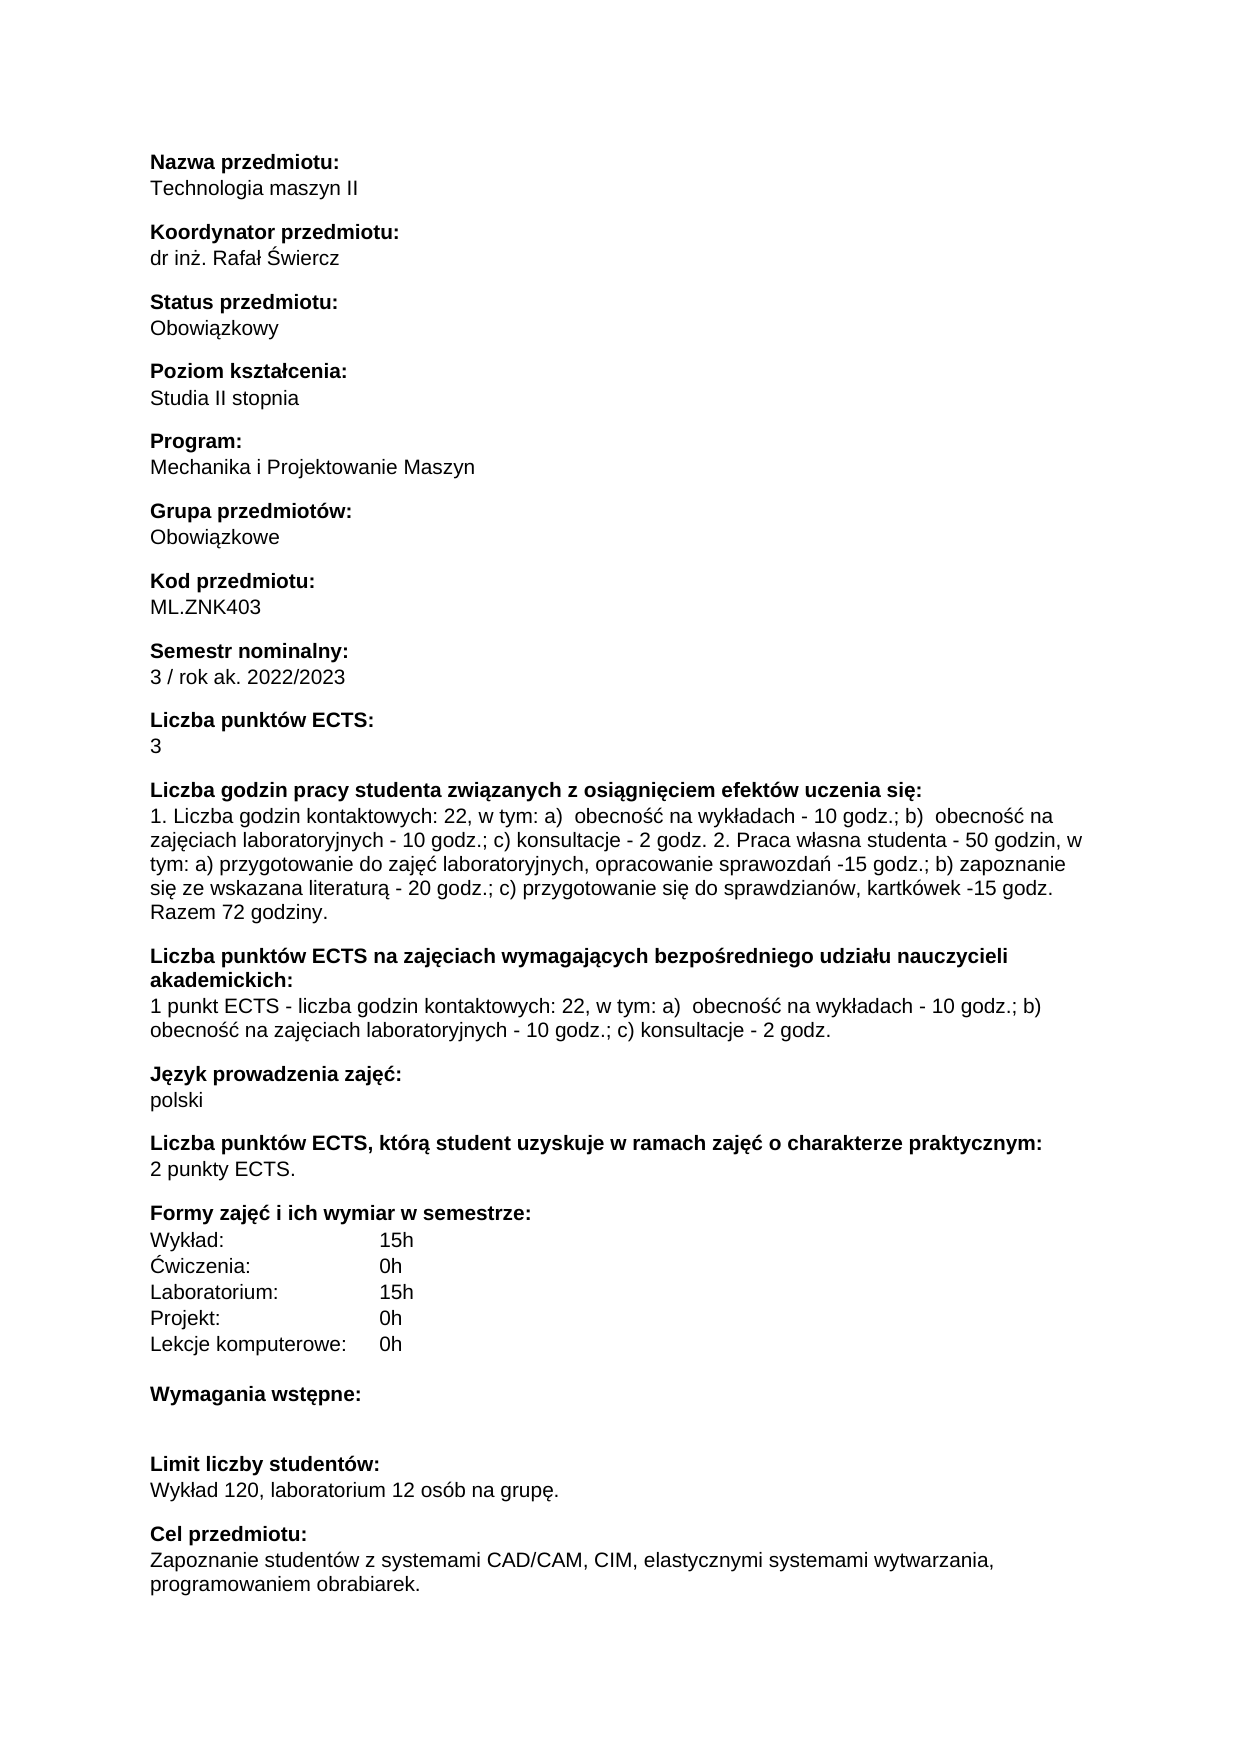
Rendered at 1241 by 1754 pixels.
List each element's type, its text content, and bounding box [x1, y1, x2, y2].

text Język prowadzenia zajęć: [150, 1061, 1090, 1085]
text ML.ZNK403 [150, 595, 1090, 619]
table_cell Ćwiczenia: [140, 1254, 367, 1278]
text Nazwa przedmiotu: [150, 150, 1090, 174]
table_header 15h [369, 1228, 597, 1252]
text 3 / rok ak. 2022/2023 [150, 664, 1090, 688]
table_cell Projekt: [140, 1306, 367, 1330]
table_cell 0h [369, 1304, 597, 1330]
text Wymagania wstępne: [150, 1382, 1090, 1406]
table_cell 0h [369, 1330, 597, 1356]
text 1. Liczba godzin kontaktowych: 22, w tym: a) obecność na wykładach - 10 godz.; b) obecność na zajęciach laboratoryjnych - 10 godz.; c) konsultacje - 2 godz. 2. Praca własna studenta - 50 godzin, w tym: a) przygotowanie do zajęć laboratoryjnych, opracowanie sprawozdań -15 godz.; b) zapoznanie się ze wskazana literaturą - 20 godz.; c) przygotowanie się do sprawdzianów, kartkówek -15 godz. Razem 72 godziny. [150, 804, 1090, 924]
text Semestr nominalny: [150, 638, 1090, 662]
text 3 [150, 734, 1090, 758]
table_cell Lekcje komputerowe: [140, 1332, 367, 1356]
text Studia II stopnia [150, 385, 1090, 409]
text Wykład 120, laboratorium 12 osób na grupę. [150, 1478, 1090, 1502]
text Mechanika i Projektowanie Maszyn [150, 455, 1090, 479]
text Status przedmiotu: [150, 289, 1090, 313]
text Zapoznanie studentów z systemami CAD/CAM, CIM, elastycznymi systemami wytwarzania, programowaniem obrabiarek. [150, 1547, 1090, 1595]
text Liczba godzin pracy studenta związanych z osiągnięciem efektów uczenia się: [150, 778, 1090, 802]
text Formy zajęć i ich wymiar w semestrze: [150, 1201, 1090, 1225]
text Cel przedmiotu: [150, 1521, 1090, 1545]
text 2 punkty ECTS. [150, 1157, 1090, 1181]
text 1 punkt ECTS - liczba godzin kontaktowych: 22, w tym: a) obecność na wykładach - 10 godz.; b) obecność na zajęciach laboratoryjnych - 10 godz.; c) konsultacje - 2 godz. [150, 994, 1090, 1042]
text Liczba punktów ECTS: [150, 708, 1090, 732]
text Technologia maszyn II [150, 176, 1090, 200]
text Grupa przedmiotów: [150, 499, 1090, 523]
table_cell 15h [369, 1278, 597, 1304]
table_cell 0h [369, 1252, 597, 1278]
text Liczba punktów ECTS na zajęciach wymagających bezpośredniego udziału nauczycieli akademickich: [150, 944, 1090, 992]
text Liczba punktów ECTS, którą student uzyskuje w ramach zajęć o charakterze praktycznym: [150, 1131, 1090, 1155]
text Koordynator przedmiotu: [150, 220, 1090, 244]
text Program: [150, 429, 1090, 453]
text Obowiązkowe [150, 525, 1090, 549]
table_cell Laboratorium: [140, 1280, 367, 1304]
text polski [150, 1087, 1090, 1111]
text Limit liczby studentów: [150, 1452, 1090, 1476]
text dr inż. Rafał Świercz [150, 246, 1090, 270]
text Poziom kształcenia: [150, 359, 1090, 383]
text Kod przedmiotu: [150, 569, 1090, 593]
table_header Wykład: [140, 1228, 367, 1252]
text Obowiązkowy [150, 316, 1090, 339]
